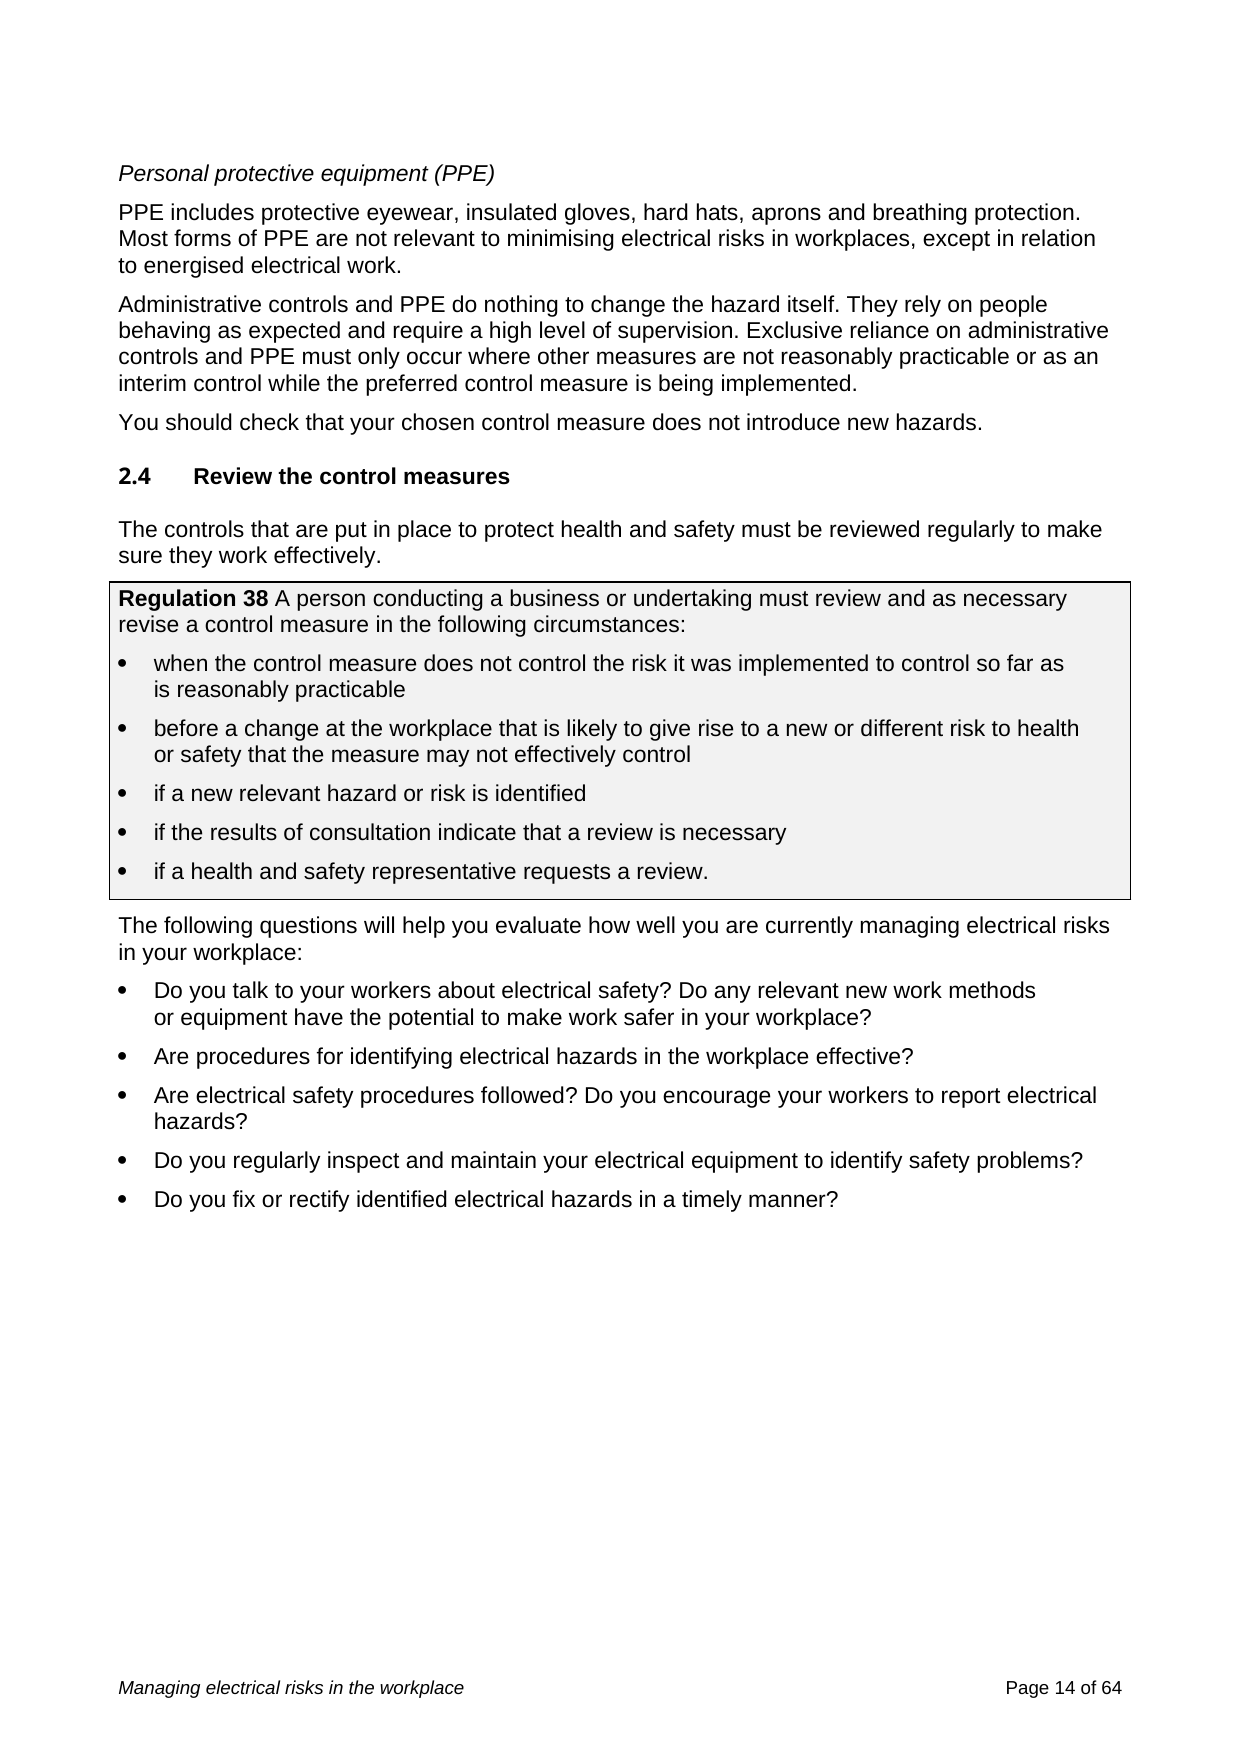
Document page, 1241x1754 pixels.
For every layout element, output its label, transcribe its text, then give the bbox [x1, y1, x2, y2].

list if a new relevant hazard or risk is identified [110, 777, 1130, 806]
text You should check that your chosen control measure does not introduce new hazards. [118, 408, 1122, 435]
list before a change at the workplace that is likely to give rise to a new or different risk to health or safety that the measure may not effectively control [110, 712, 1130, 768]
list if the results of consultation indicate that a review is necessary [110, 816, 1130, 845]
text Administrative controls and PPE do nothing to change the hazard itself. They rely on people behaving as expected and require a high level of supervision. Exclusive reliance on administrative controls and PPE must only occur where other measures are not reasonably practicable or as an interim control while the preferred control measure is being implemented. [118, 291, 1122, 396]
text Do you fix or rectify identified electrical hazards in a timely manner? [118, 1186, 1122, 1212]
text Are procedures for identifying electrical hazards in the workplace effective? [118, 1043, 1122, 1069]
text Do you talk to your workers about electrical safety? Do any relevant new work methods or equipment have the potential to make work safer in your workplace? [118, 977, 1122, 1030]
subtitle Review the control measures [118, 460, 1122, 491]
text PPE includes protective eyewear, insulated gloves, hard hats, aprons and breathing protection. Most forms of PPE are not relevant to minimising electrical risks in workplaces, except in relation to energised electrical work. [118, 199, 1122, 278]
text The following questions will help you evaluate how well you are currently managing electrical risks in your workplace: [118, 912, 1122, 965]
text Do you regularly inspect and maintain your electrical equipment to identify safety problems? [118, 1147, 1122, 1173]
text The controls that are put in place to protect health and safety must be reviewed regularly to make sure they work effectively. [118, 516, 1122, 569]
text Regulation 38 A person conducting a business or undertaking must review and as necessary revise a control measure in the following circumstances: [110, 583, 1130, 637]
text Are electrical safety procedures followed? Do you encourage your workers to report electrical hazards? [118, 1082, 1122, 1134]
list when the control measure does not control the risk it was implemented to control so far as is reasonably practicable [110, 647, 1130, 702]
subtitle Personal protective equipment (PPE) [118, 160, 1122, 187]
list if a health and safety representative requests a review. [110, 855, 1130, 899]
